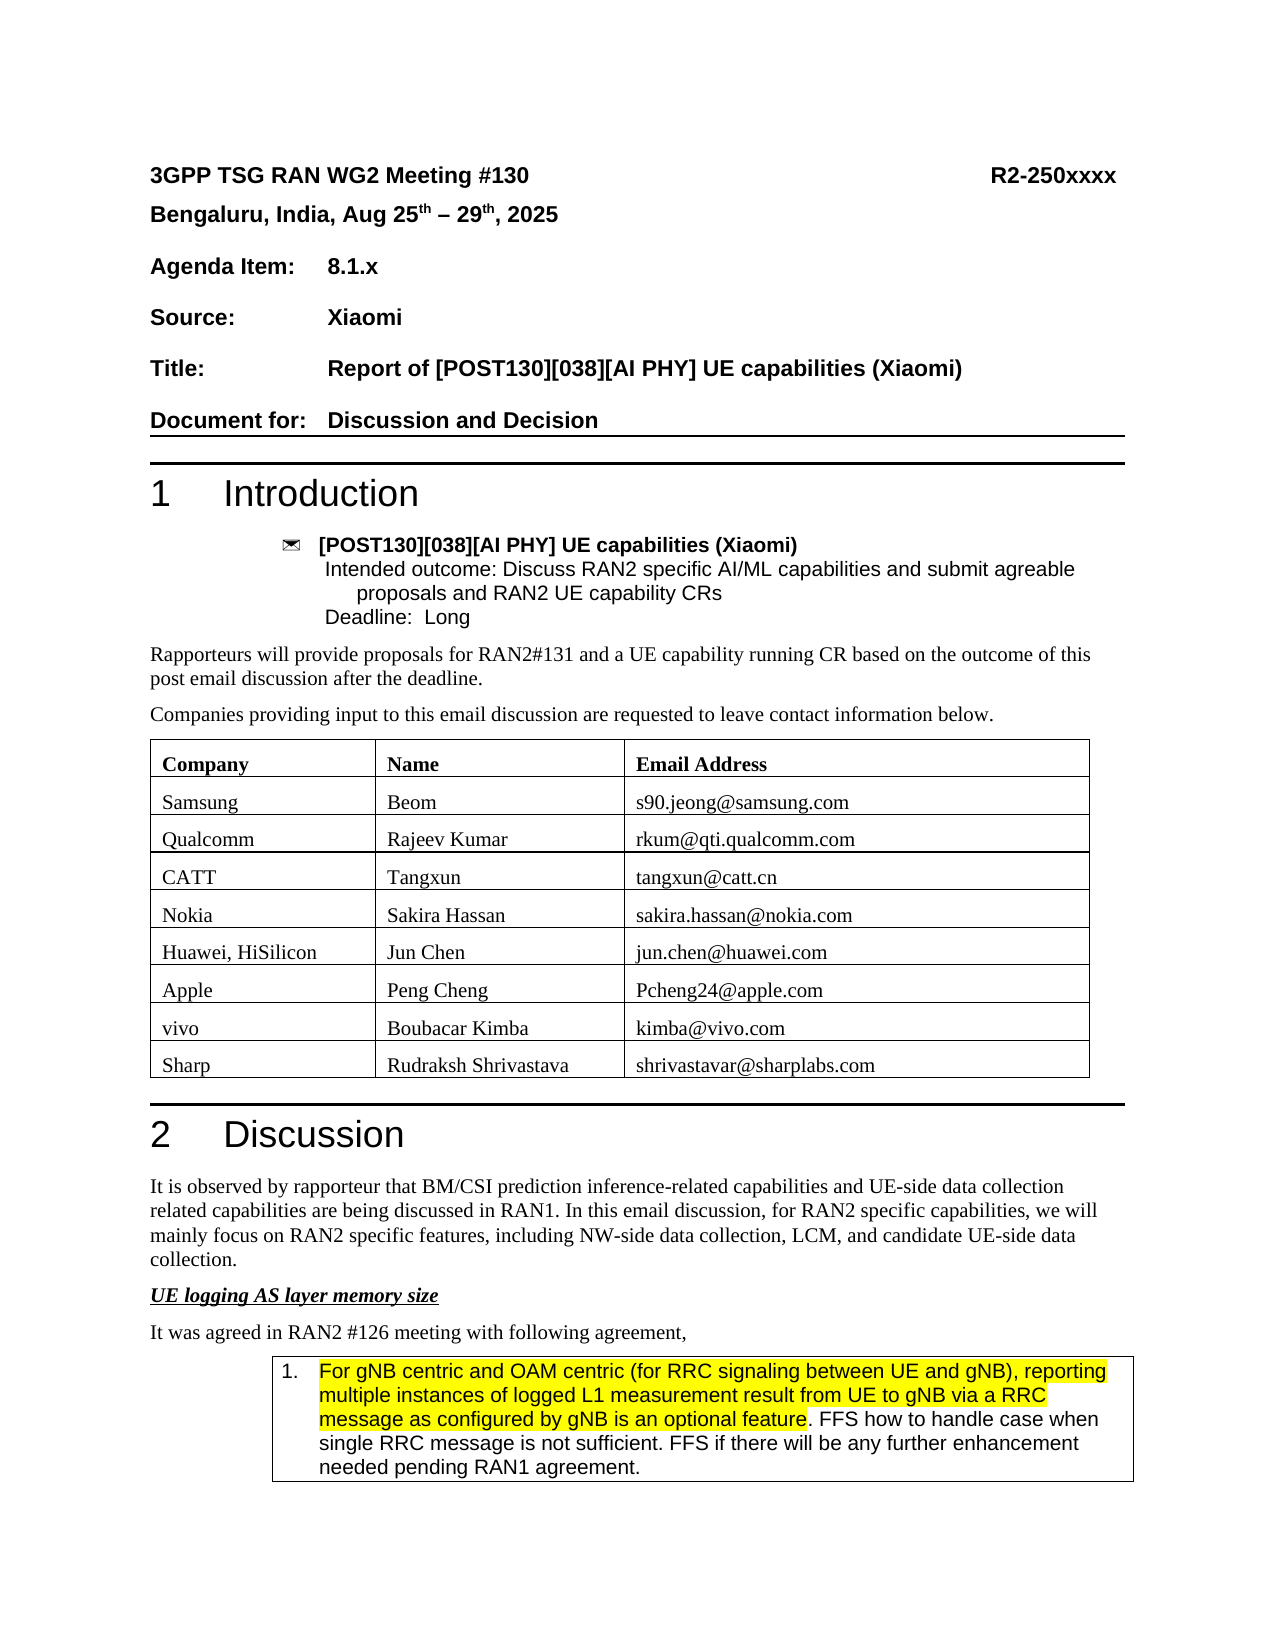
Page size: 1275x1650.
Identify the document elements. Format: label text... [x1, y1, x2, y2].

text Title: Report of [POST130][038][AI PHY] UE capabilities (Xiaomi) [150, 355, 1125, 382]
table_cell jun.chen@huawei.com [625, 928, 1089, 964]
table_cell Rajeev Kumar [376, 815, 624, 851]
table_cell vivo [151, 1003, 375, 1039]
table_cell Nokia [151, 890, 375, 927]
subtitle Introduction [150, 465, 1125, 514]
text It is observed by rapporteur that BM/CSI prediction inference-related capabilities and UE-side data collection related capabilities are being discussed in RAN1. In this email discussion, for RAN2 specific capabilities, we will mainly focus on RAN2 specific features, including NW-side data collection, LCM, and candidate UE-side data collection. [150, 1174, 1125, 1271]
table_header Company [151, 740, 375, 776]
table_cell Boubacar Kimba [376, 1003, 624, 1039]
table_cell Sakira Hassan [376, 890, 624, 927]
table_cell Rudraksh Shrivastava [376, 1041, 624, 1077]
text UE logging AS layer memory size [150, 1283, 1125, 1307]
table_cell rkum@qti.qualcomm.com [625, 815, 1089, 851]
table_cell Samsung [151, 777, 375, 814]
table_cell Peng Cheng [376, 965, 624, 1002]
table_cell Jun Chen [376, 928, 624, 964]
table_cell Qualcomm [151, 815, 375, 851]
table_cell CATT [151, 853, 375, 889]
list [POST130][038][AI PHY] UE capabilities (Xiaomi) [281, 533, 1125, 557]
table_cell Apple [151, 965, 375, 1002]
table_cell kimba@vivo.com [625, 1003, 1089, 1039]
table_header Name [376, 740, 624, 776]
table_header Email Address [625, 740, 1089, 776]
text Intended outcome: Discuss RAN2 specific AI/ML capabilities and submit agreable proposals and RAN2 UE capability CRs [319, 557, 1125, 605]
text Agenda Item: 8.1.x [150, 253, 1125, 279]
table_cell tangxun@catt.cn [625, 853, 1089, 889]
table_cell s90.jeong@samsung.com [625, 777, 1089, 814]
text Document for: Discussion and Decision [150, 407, 1125, 435]
table_cell Beom [376, 777, 624, 814]
text 3GPP TSG RAN WG2 Meeting #130 R2-250xxxx [150, 162, 1125, 189]
text Bengaluru, India, Aug 25th – 29th, 2025 [150, 201, 1125, 228]
text Source: Xiaomi [150, 304, 1125, 330]
table_cell Sharp [151, 1041, 375, 1077]
text It was agreed in RAN2 #126 meeting with following agreement, [150, 1320, 1125, 1344]
table_cell shrivastavar@sharplabs.com [625, 1041, 1089, 1077]
table_cell Huawei, HiSilicon [151, 928, 375, 964]
text Deadline: Long [319, 605, 1125, 629]
text Rapporteurs will provide proposals for RAN2#131 and a UE capability running CR based on the outcome of this post email discussion after the deadline. [150, 641, 1125, 689]
subtitle Discussion [150, 1106, 1125, 1156]
text Companies providing input to this email discussion are requested to leave contact information below. [150, 702, 1125, 726]
table_cell Tangxun [376, 853, 624, 889]
table_cell Pcheng24@apple.com [625, 965, 1089, 1002]
text 1. For gNB centric and OAM centric (for RRC signaling between UE and gNB), reporting multiple instances of logged L1 measurement result from UE to gNB via a RRC message as configured by gNB is an optional feature. FFS how to handle case when single RRC message is not sufficient. FFS if there will be any further enhancement needed pending RAN1 agreement. [273, 1357, 1133, 1481]
table_cell sakira.hassan@nokia.com [625, 890, 1089, 927]
